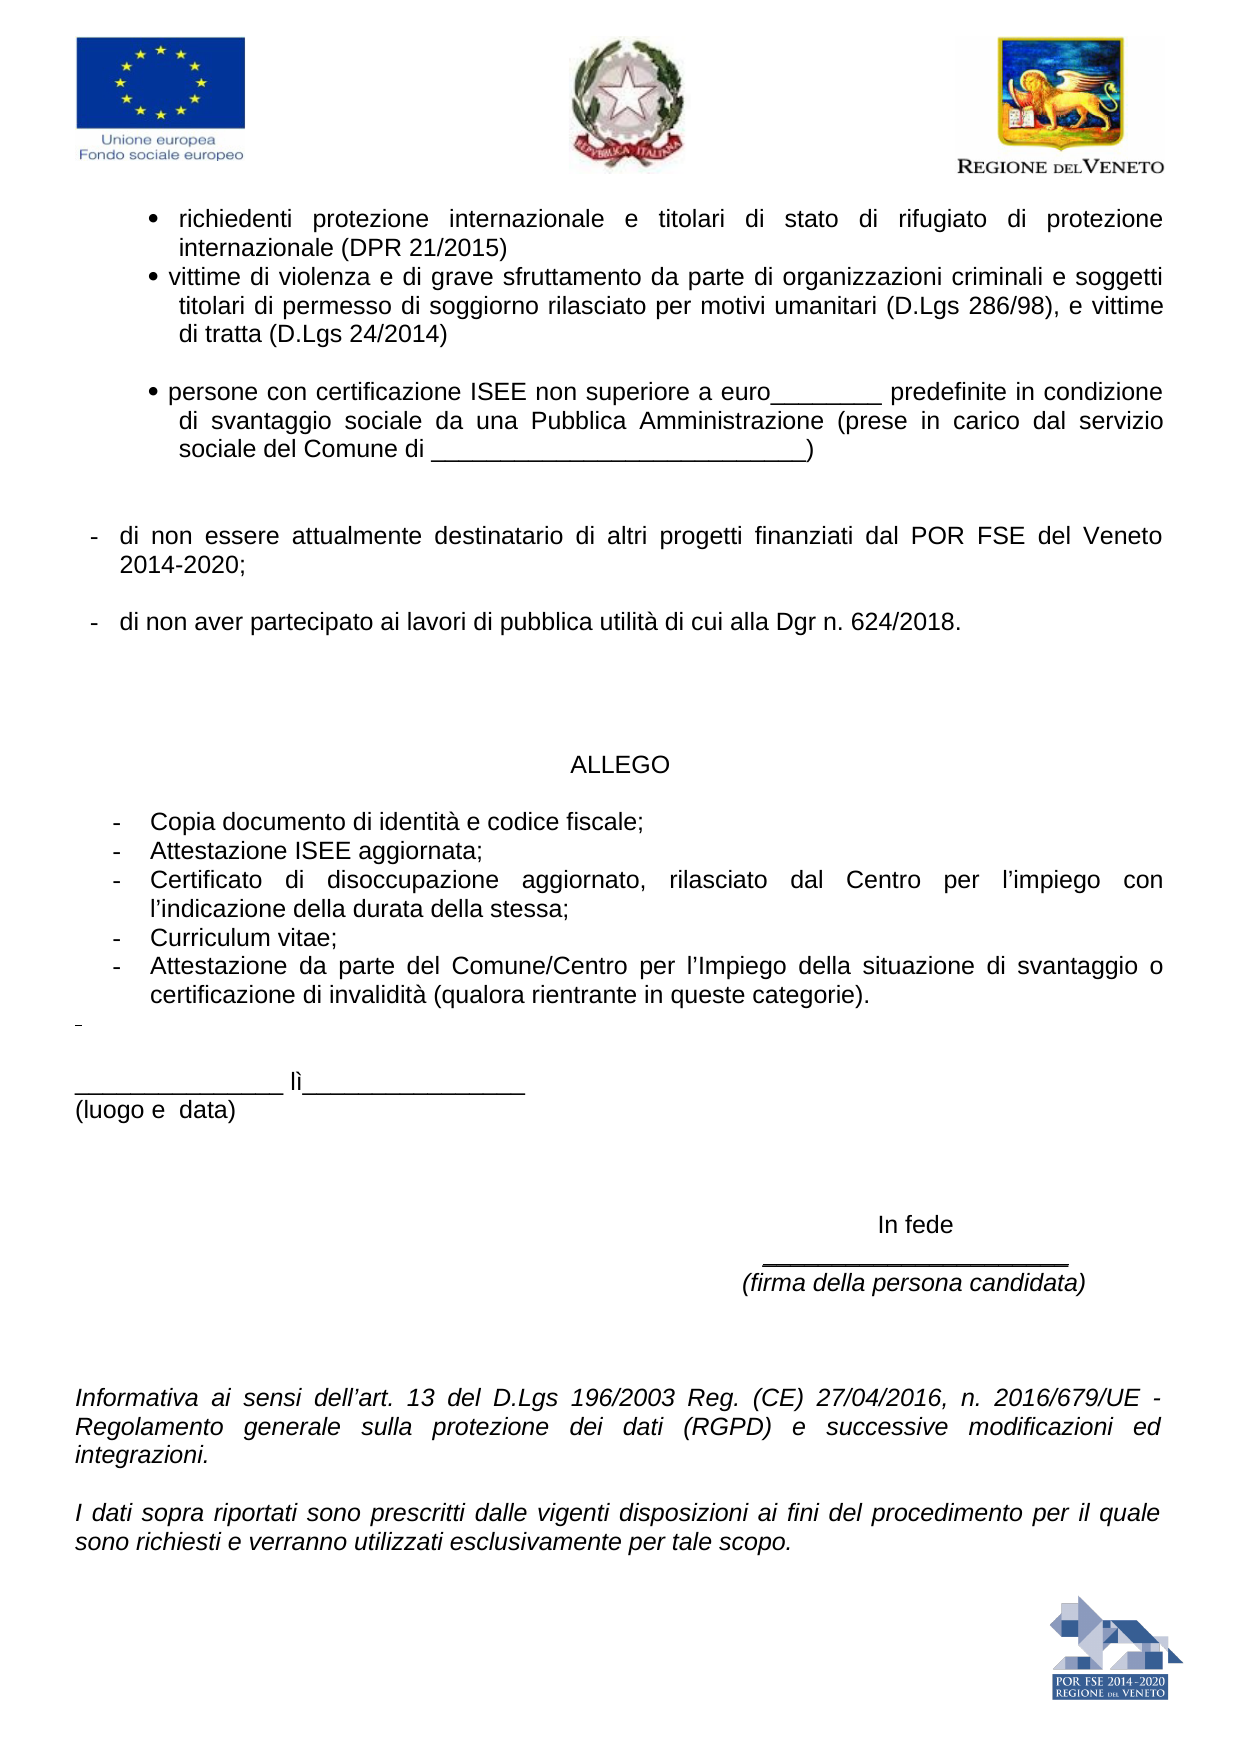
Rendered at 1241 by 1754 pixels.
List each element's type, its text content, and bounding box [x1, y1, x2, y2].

list Attestazione ISEE aggiornata; [112, 836, 1165, 865]
picture [75, 36, 246, 161]
text  richiedenti protezione internazionale e titolari di stato di rifugiato di protezione internazionale (DPR 21/2015) [149, 204, 1165, 262]
list di non essere attualmente destinatario di altri progetti finanziati dal POR FSE del Veneto 2014-2020; [90, 521, 1165, 578]
text Informativa ai sensi dell’art. 13 del D.Lgs 196/2003 Reg. (CE) 27/04/2016, n. 2016/679/UE - Regolamento generale sulla protezione dei dati (RGPD) e successive modificazioni ed integrazioni. [75, 1383, 1165, 1469]
text  persone con certificazione ISEE non superiore a euro________ predefinite in condizione di svantaggio sociale da una Pubblica Amministrazione (prese in carico dal servizio sociale del Comune di ___________________________) [149, 377, 1165, 463]
text In fede [666, 1210, 1165, 1239]
picture [1035, 1566, 1198, 1729]
text _______________ lì________________ [75, 1066, 1165, 1095]
list Curriculum vitae; [112, 922, 1165, 951]
text ALLEGO [75, 750, 1165, 778]
picture [954, 36, 1166, 174]
text  vittime di violenza e di grave sfruttamento da parte di organizzazioni criminali e soggetti titolari di permesso di soggiorno rilasciato per motivi umanitari (D.Lgs 286/98), e vittime di tratta (D.Lgs 24/2014) [149, 262, 1165, 348]
text (luogo e data) [75, 1095, 1165, 1124]
list Attestazione da parte del Comune/Centro per l’Impiego della situazione di svantaggio o certificazione di invalidità (qualora rientrante in queste categorie). [112, 951, 1165, 1009]
text (firma della persona candidata) [666, 1268, 1165, 1296]
list Certificato di disoccupazione aggiornato, rilasciato dal Centro per l’impiego con l’indicazione della durata della stessa; [112, 865, 1165, 922]
text I dati sopra riportati sono prescritti dalle vigenti disposizioni ai fini del procedimento per il quale sono richiesti e verranno utilizzati esclusivamente per tale scopo. [75, 1498, 1165, 1555]
picture [568, 36, 691, 174]
list Copia documento di identità e codice fiscale; [112, 807, 1165, 836]
text ______________________ [666, 1239, 1165, 1268]
list di non aver partecipato ai lavori di pubblica utilità di cui alla Dgr n. 624/2018. [90, 607, 1165, 636]
